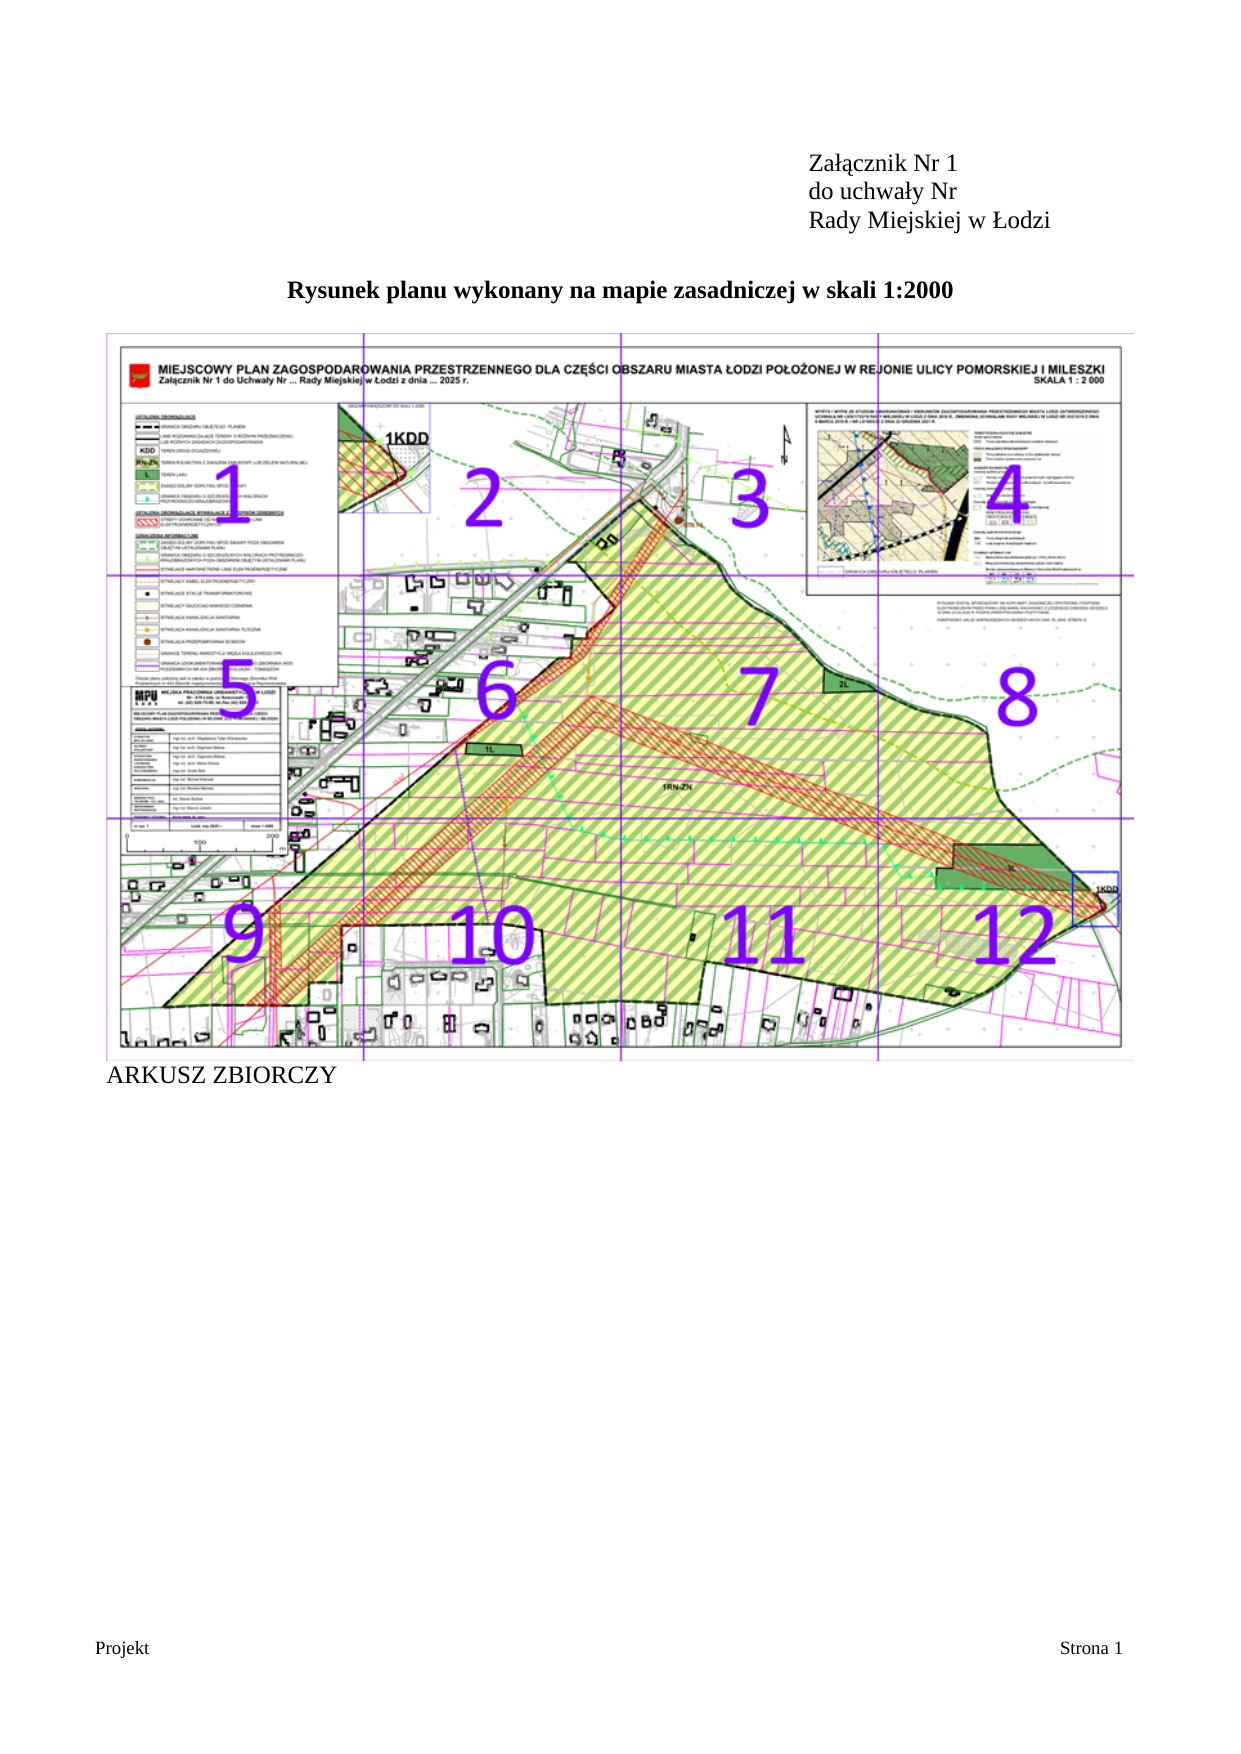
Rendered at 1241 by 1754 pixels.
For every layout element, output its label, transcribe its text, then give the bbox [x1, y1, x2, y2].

picture [106, 333, 1134, 1061]
text Rysunek planu wykonany na mapie zasadniczej w skali 1:2000 [106, 275, 1134, 304]
text ARKUSZ ZBIORCZY [106, 1061, 1134, 1089]
text Załącznik Nr 1 do uchwały Nr Rady Miejskiej w Łodzi [808, 148, 1134, 263]
